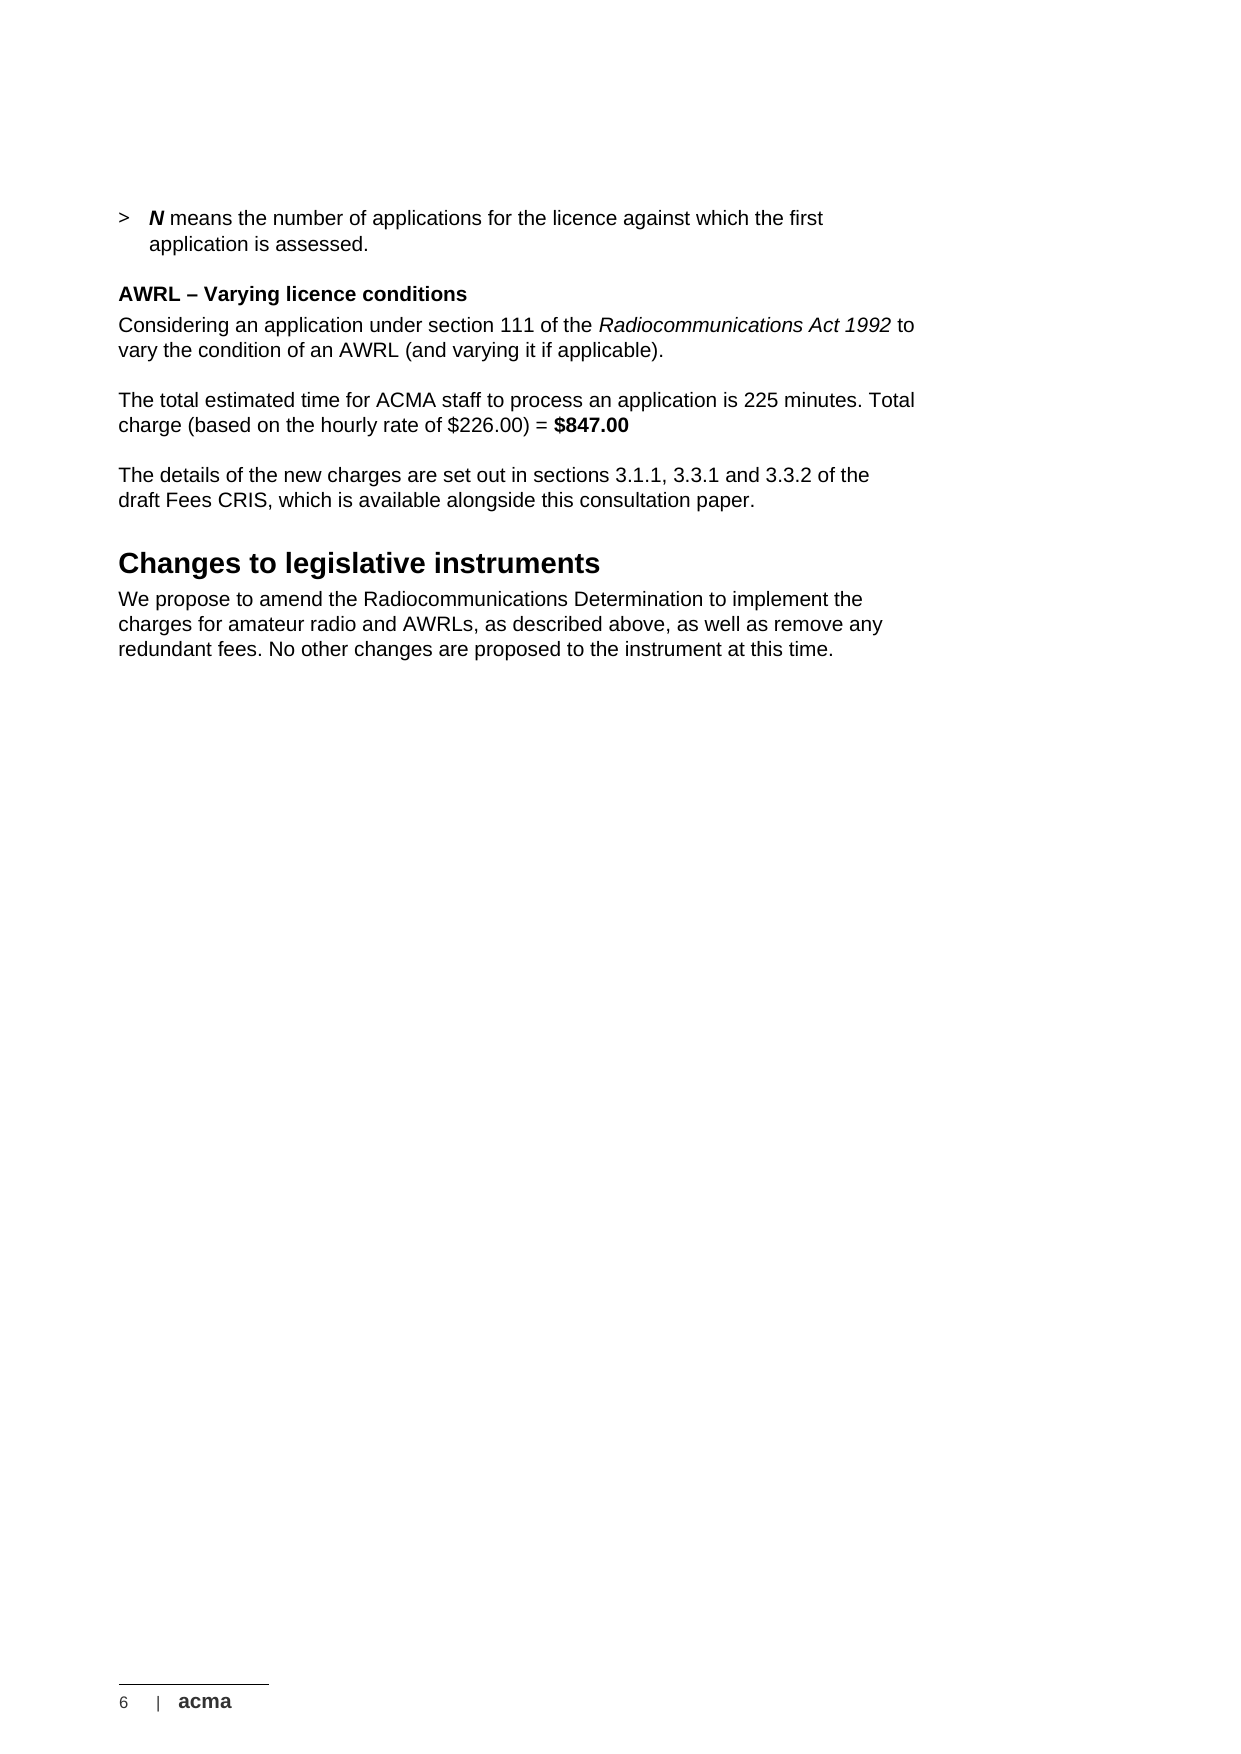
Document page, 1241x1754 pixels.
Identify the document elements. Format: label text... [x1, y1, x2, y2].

text N means the number of applications for the licence against which the first application is assessed. [118, 203, 917, 256]
text We propose to amend the Radiocommunications Determination to implement the charges for amateur radio and AWRLs, as described above, as well as remove any redundant fees. No other changes are proposed to the instrument at this time. [118, 585, 917, 660]
text Considering an application under section 111 of the Radiocommunications Act 1992 to vary the condition of an AWRL (and varying it if applicable). [118, 312, 917, 362]
subtitle Changes to legislative instruments [118, 546, 917, 579]
subtitle AWRL – Varying licence conditions [118, 281, 917, 306]
text The details of the new charges are set out in sections 3.1.1, 3.3.1 and 3.3.2 of the draft Fees CRIS, which is available alongside this consultation paper. [118, 462, 917, 512]
text The total estimated time for ACMA staff to process an application is 225 minutes. Total charge (based on the hourly rate of $226.00) = $847.00 [118, 387, 917, 437]
